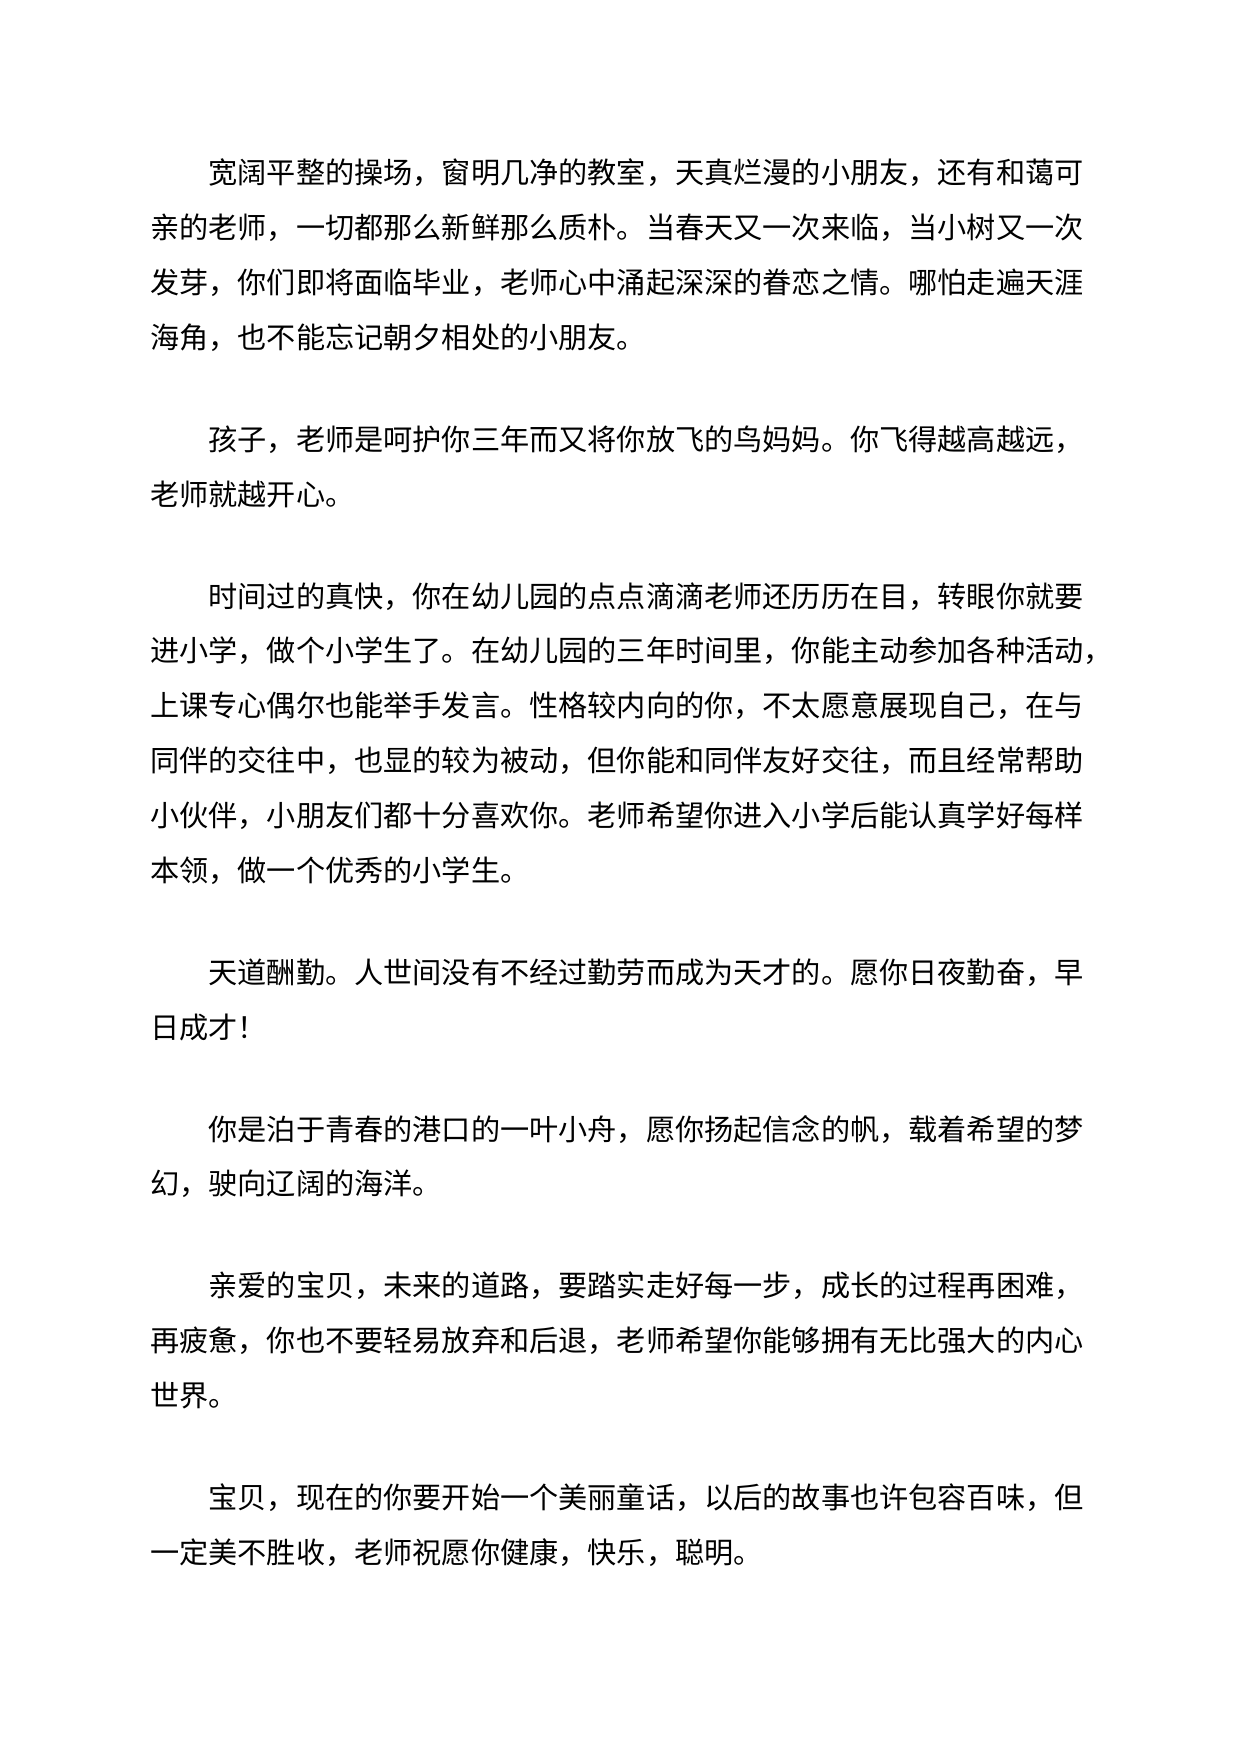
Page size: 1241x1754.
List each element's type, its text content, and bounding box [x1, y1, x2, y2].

text 孩子，老师是呵护你三年而又将你放飞的鸟妈妈。你飞得越高越远，老师就越开心。 [150, 416, 1090, 514]
text 亲爱的宝贝，未来的道路，要踏实走好每一步，成长的过程再困难，再疲惫，你也不要轻易放弃和后退，老师希望你能够拥有无比强大的内心世界。 [150, 1263, 1090, 1415]
text 天道酬勤。人世间没有不经过勤劳而成为天才的。愿你日夜勤奋，早日成才！ [150, 949, 1090, 1047]
text 宝贝，现在的你要开始一个美丽童话，以后的故事也许包容百味，但一定美不胜收，老师祝愿你健康，快乐，聪明。 [150, 1474, 1090, 1571]
text 宽阔平整的操场，窗明几净的教室，天真烂漫的小朋友，还有和蔼可亲的老师，一切都那么新鲜那么质朴。当春天又一次来临，当小树又一次发芽，你们即将面临毕业，老师心中涌起深深的眷恋之情。哪怕走遍天涯海角，也不能忘记朝夕相处的小朋友。 [150, 150, 1090, 357]
text 时间过的真快，你在幼儿园的点点滴滴老师还历历在目，转眼你就要进小学，做个小学生了。在幼儿园的三年时间里，你能主动参加各种活动，上课专心偶尔也能举手发言。性格较内向的你，不太愿意展现自己，在与同伴的交往中，也显的较为被动，但你能和同伴友好交往，而且经常帮助小伙伴，小朋友们都十分喜欢你。老师希望你进入小学后能认真学好每样本领，做一个优秀的小学生。 [150, 573, 1090, 890]
text 你是泊于青春的港口的一叶小舟，愿你扬起信念的帆，载着希望的梦幻，驶向辽阔的海洋。 [150, 1106, 1090, 1203]
